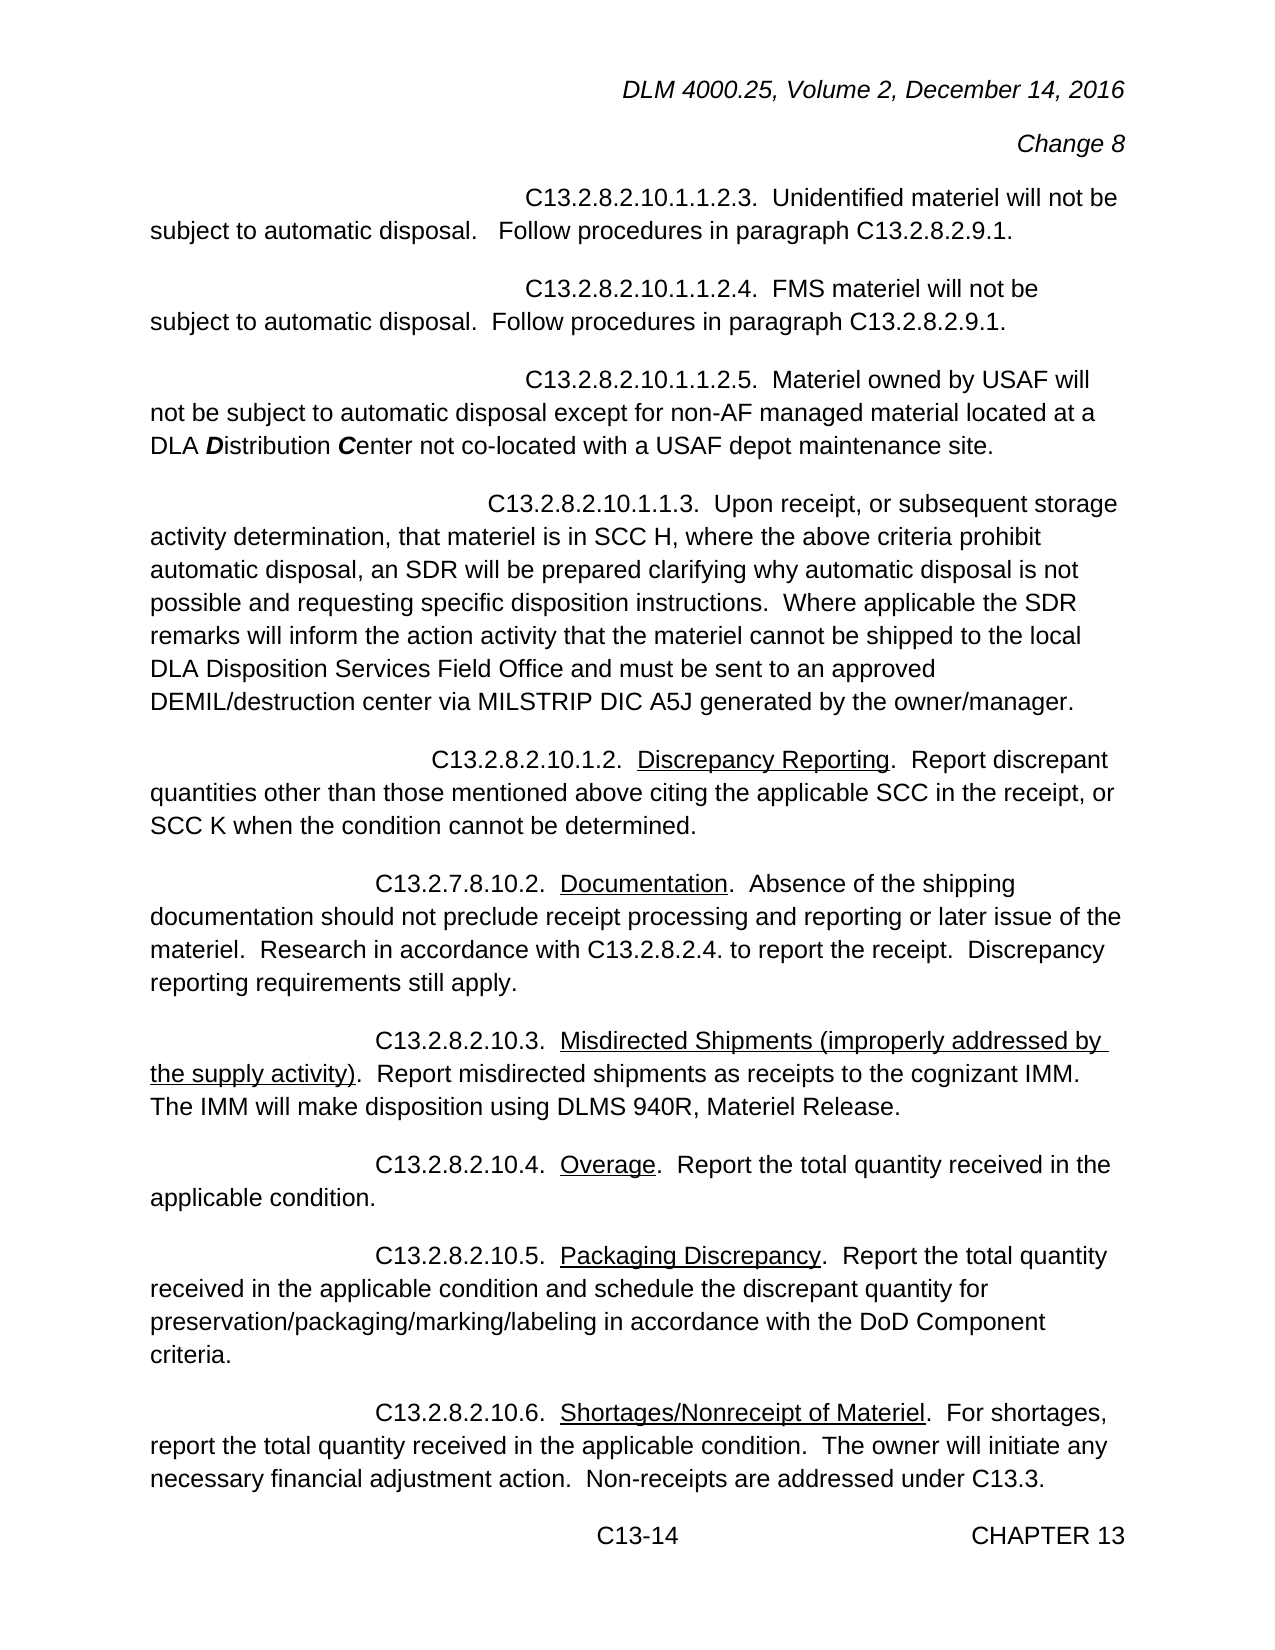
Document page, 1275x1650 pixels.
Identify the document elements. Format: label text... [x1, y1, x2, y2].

text C13.2.8.2.10.1.1.2.4. FMS materiel will not be subject to automatic disposal. Follow procedures in paragraph C13.2.8.2.9.1. [150, 274, 1125, 336]
text C13.2.8.2.10.1.2. Discrepancy Reporting. Report discrepant quantities other than those mentioned above citing the applicable SCC in the receipt, or SCC K when the condition cannot be determined. [150, 745, 1125, 840]
text C13.2.8.2.10.6. Shortages/Nonreceipt of Materiel. For shortages, report the total quantity received in the applicable condition. The owner will initiate any necessary financial adjustment action. Non-receipts are addressed under C13.3. [150, 1398, 1125, 1493]
text C13.2.8.2.10.5. Packaging Discrepancy. Report the total quantity received in the applicable condition and schedule the discrepant quantity for preservation/packaging/marking/labeling in accordance with the DoD Component criteria. [150, 1241, 1125, 1369]
text C13.2.7.8.10.2. Documentation. Absence of the shipping documentation should not preclude receipt processing and reporting or later issue of the materiel. Research in accordance with C13.2.8.2.4. to report the receipt. Discrepancy reporting requirements still apply. [150, 869, 1125, 997]
text C13.2.8.2.10.1.1.2.3. Unidentified materiel will not be subject to automatic disposal. Follow procedures in paragraph C13.2.8.2.9.1. [150, 183, 1125, 244]
text C13.2.8.2.10.4. Overage. Report the total quantity received in the applicable condition. [150, 1150, 1125, 1212]
text C13.2.8.2.10.1.1.3. Upon receipt, or subsequent storage activity determination, that materiel is in SCC H, where the above criteria prohibit automatic disposal, an SDR will be prepared clarifying why automatic disposal is not possible and requesting specific disposition instructions. Where applicable the SDR remarks will inform the action activity that the materiel cannot be shipped to the local DLA Disposition Services Field Office and must be sent to an approved DEMIL/destruction center via MILSTRIP DIC A5J generated by the owner/manager. [150, 489, 1125, 716]
text C13.2.8.2.10.3. Misdirected Shipments (improperly addressed by the supply activity). Report misdirected shipments as receipts to the cognizant IMM. The IMM will make disposition using DLMS 940R, Materiel Release. [150, 1026, 1125, 1121]
text C13.2.8.2.10.1.1.2.5. Materiel owned by USAF will not be subject to automatic disposal except for non-AF managed material located at a DLA Distribution Center not co-located with a USAF depot maintenance site. [150, 365, 1125, 459]
